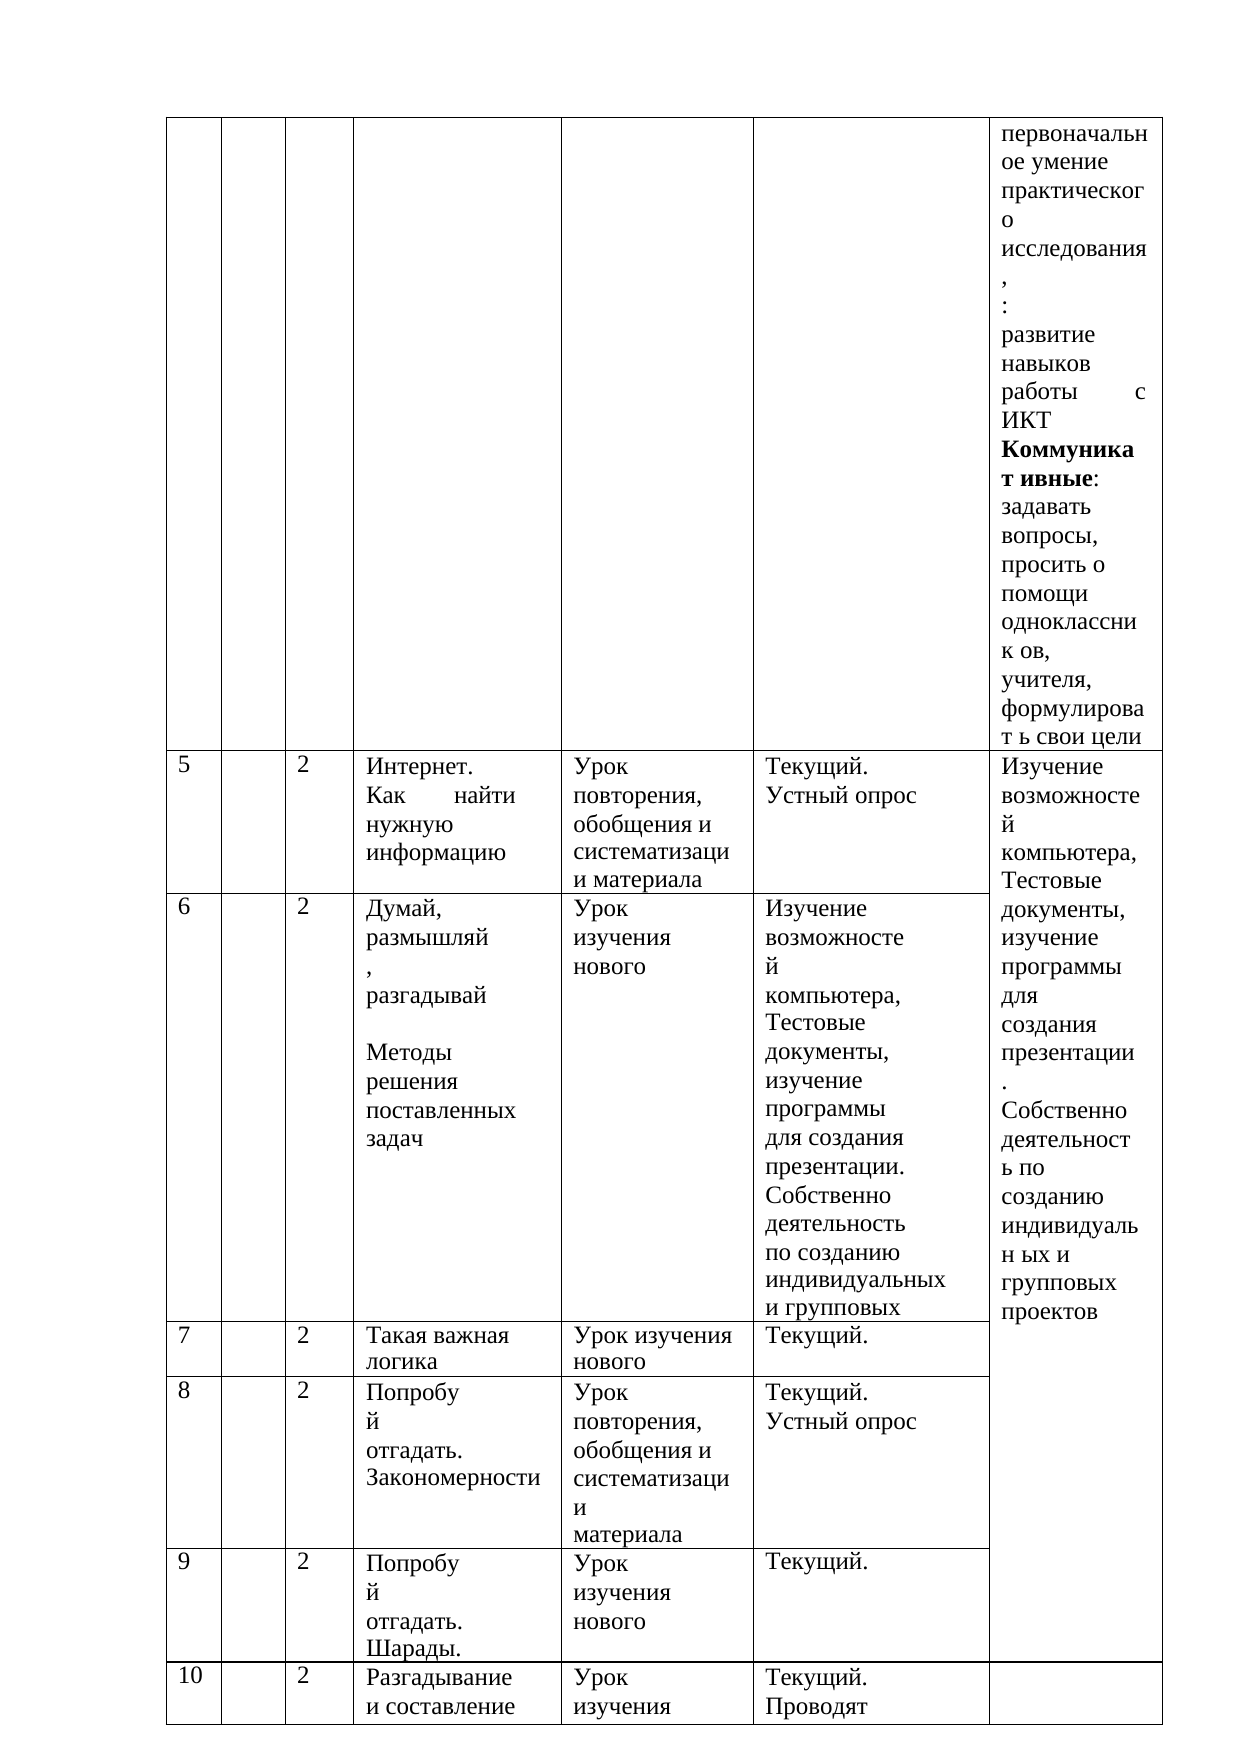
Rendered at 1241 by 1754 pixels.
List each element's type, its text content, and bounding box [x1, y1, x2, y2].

table_cell Такая важная логика [354, 1322, 561, 1376]
table_cell Текущий. Устный опрос [754, 751, 989, 892]
table_header [354, 118, 561, 750]
table_cell [222, 1663, 285, 1724]
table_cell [562, 1549, 753, 1661]
table_cell Текущий. [754, 1322, 989, 1376]
table_cell 2 [286, 751, 353, 892]
table_cell 9 [167, 1549, 221, 1661]
table_cell Изучение возможностей компьютера, Тестовые документы, изучение программы для создания презентации. Собственно деятельность по созданию индивидуальных и групповых [754, 894, 989, 1321]
table_cell 2 [286, 1377, 353, 1547]
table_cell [562, 1663, 753, 1724]
table_header [562, 118, 753, 750]
table_cell Урок повторения, обобщения и систематизации материала [562, 1377, 753, 1547]
table_cell Урок повторения, обобщения и систематизации материала [562, 751, 753, 892]
table_cell Текущий. [754, 1549, 989, 1661]
table_cell 5 [167, 751, 221, 892]
table_cell 2 [286, 894, 353, 1321]
table_cell 8 [167, 1377, 221, 1547]
table_cell [222, 1322, 285, 1376]
table_cell Урок изучения нового [562, 1322, 753, 1376]
table_cell 2 [286, 1663, 353, 1724]
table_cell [754, 1663, 989, 1724]
table_cell Текущий. Устный опрос [754, 1377, 989, 1547]
table_cell Попробуй отгадать. Шарады. [354, 1549, 561, 1661]
table_header [754, 118, 989, 750]
table_cell 2 [286, 1549, 353, 1661]
table_cell 7 [167, 1322, 221, 1376]
table_cell [222, 751, 285, 892]
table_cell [354, 1663, 561, 1724]
table_cell [222, 894, 285, 1321]
table_cell Думай, размышляй, разгадывай Методы решения поставленных задач [354, 894, 561, 1321]
table_cell Попробуй отгадать. Закономерности [354, 1377, 561, 1547]
table_cell 6 [167, 894, 221, 1321]
table_cell 2 [286, 1322, 353, 1376]
table_header [222, 118, 285, 750]
table_cell Интернет. Как найти нужную информацию [354, 751, 561, 892]
table_cell Урок изучения нового [562, 894, 753, 1321]
table_cell [990, 1663, 1162, 1724]
table_cell 10 [167, 1663, 221, 1724]
table_header [167, 118, 221, 750]
table_header [286, 118, 353, 750]
table_cell [222, 1377, 285, 1547]
table_header первоначальн ое умение практического исследования, : развитие навыков работы с ИКТ Коммуникат ивные: задавать вопросы, просить о помощи одноклассник ов, учителя, формулироват ь свои цели [990, 118, 1162, 750]
table_cell [222, 1549, 285, 1661]
table_cell Изучение возможностей компьютера, Тестовые документы, изучение программы для создания презентации. Собственно деятельность по созданию индивидуальн ых и групповых проектов [990, 751, 1162, 1661]
